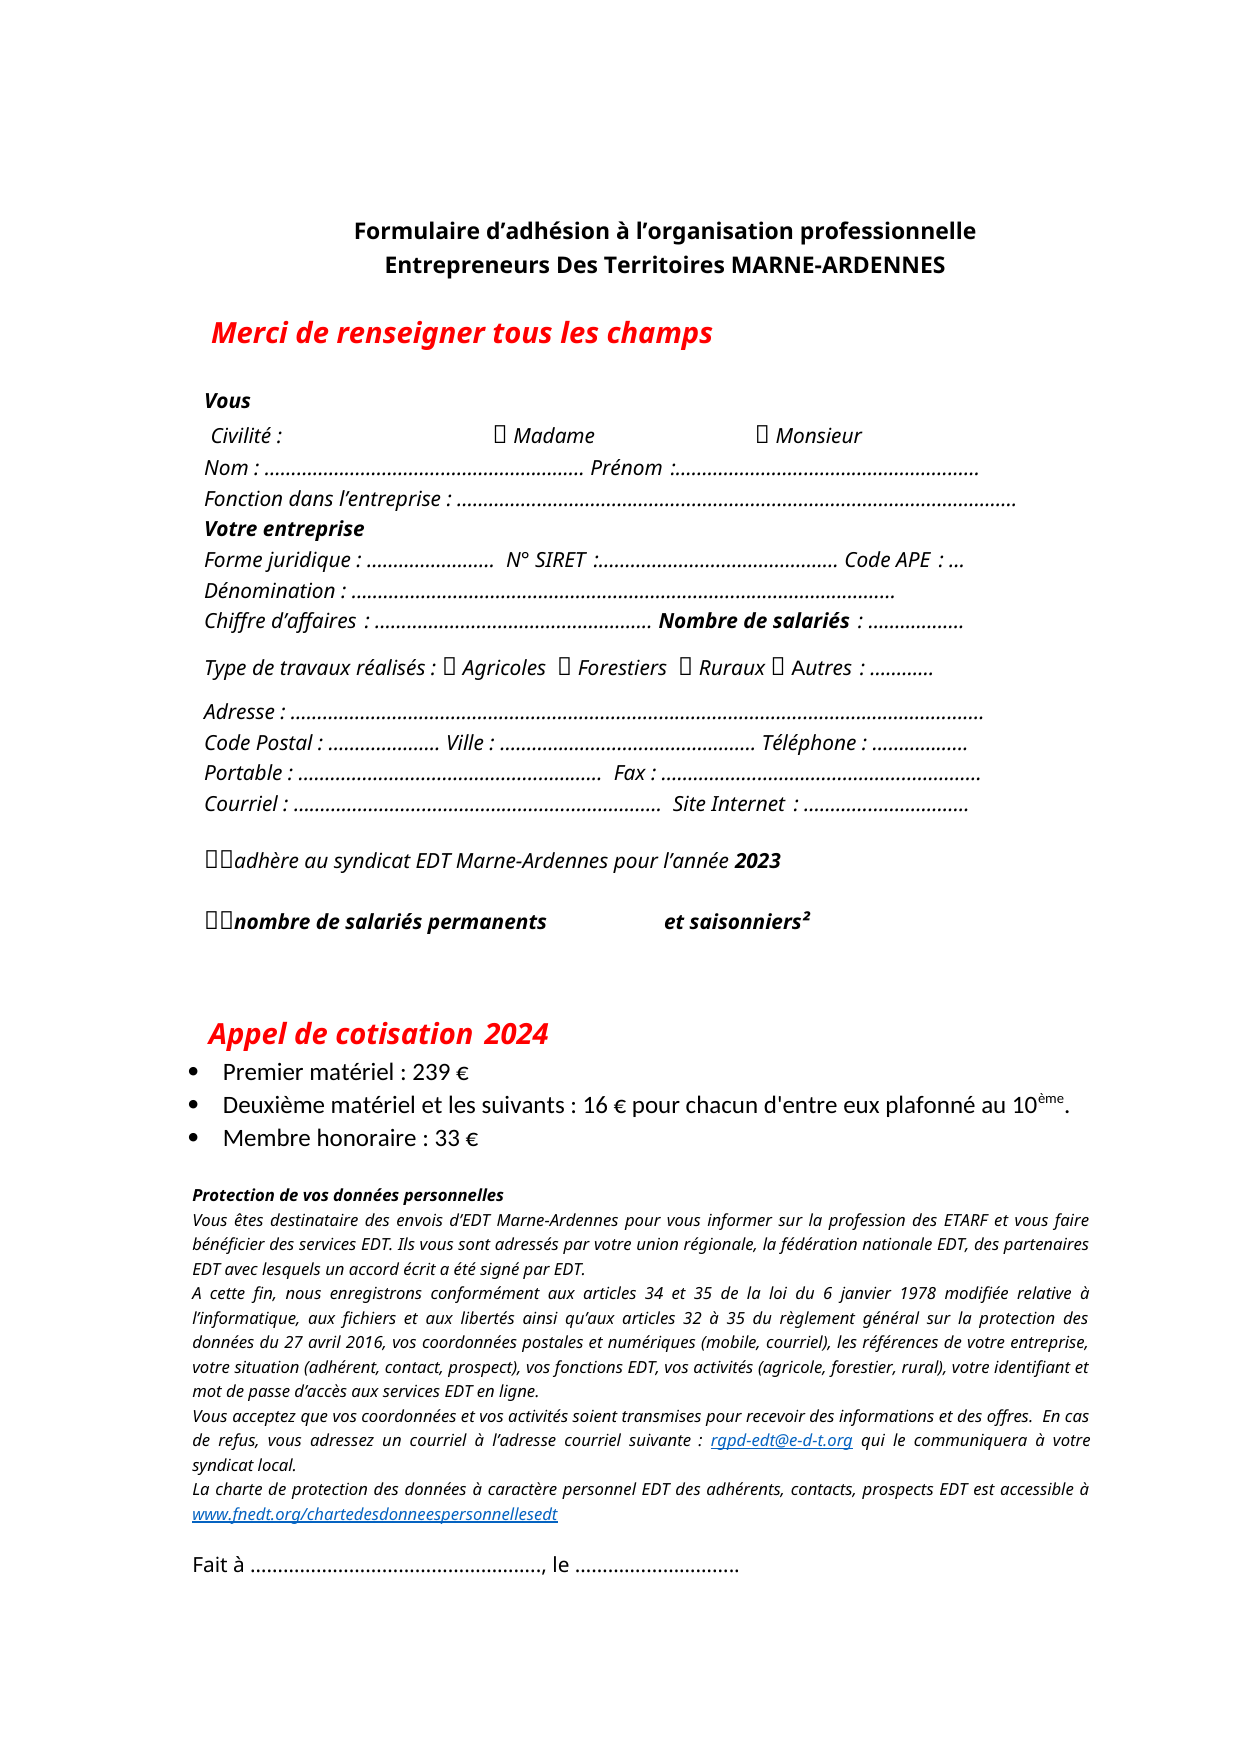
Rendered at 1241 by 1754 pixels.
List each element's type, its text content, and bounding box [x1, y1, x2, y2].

text Code Postal : ………………… Ville : ………………………………………… Téléphone : ……………… [204, 728, 1093, 756]
text Fonction dans l’entreprise : …………………………………………………………………………………………… [204, 484, 1093, 512]
text adhère au syndicat EDT Marne-Ardennes pour l’année 2023 [204, 842, 1093, 876]
list Premier matériel : 239 € [189, 1056, 1093, 1087]
text La charte de protection des données à caractère personnel EDT des adhérents, contacts, prospects EDT est accessible à www.fnedt.org/chartedesdonneespersonnellesedt [192, 1478, 1093, 1525]
text Civilité :  Madame  Monsieur [148, 416, 1093, 451]
text Vous [204, 386, 1093, 414]
text Entrepreneurs Des Territoires MARNE-ARDENNES [221, 249, 1109, 280]
text Vous êtes destinataire des envois d’EDT Marne-Ardennes pour vous informer sur la profession des ETARF et vous faire bénéficier des services EDT. Ils vous sont adressés par votre union régionale, la fédération nationale EDT, des partenaires EDT avec lesquels un accord écrit a été signé par EDT. [192, 1208, 1093, 1280]
text Nom : …………………………………………………… Prénom :………………………………………………… [204, 453, 1093, 482]
text Chiffre d’affaires : ……………………………………………. Nombre de salariés : ……………… [204, 606, 1093, 635]
text Dénomination : ………………………………………………………………………………………… [204, 576, 1093, 604]
text Forme juridique : …………………… N° SIRET :……………………………………… Code APE : … [204, 545, 1123, 573]
text Appel de cotisation 2024 [207, 1013, 1093, 1053]
text Votre entreprise [204, 514, 1093, 543]
text Type de travaux réalisés :  Agricoles  Forestiers  Ruraux  Autres : ………… [204, 649, 1093, 683]
text Formulaire d’adhésion à l’organisation professionnelle [221, 215, 1109, 246]
text Courriel : …………………………………………………………… Site Internet : …………………………. [204, 789, 1123, 818]
text nombre de salariés permanents et saisonniers² [204, 903, 1182, 937]
text Vous acceptez que vos coordonnées et vos activités soient transmises pour recevoir des informations et des offres. En cas de refus, vous adressez un courriel à l’adresse courriel suivante : rgpd-edt@e-d-t.org qui le communiquera à votre syndicat local. [192, 1404, 1093, 1476]
list Deuxième matériel et les suivants : 16 € pour chacun d'entre eux plafonné au 10ème. [189, 1089, 1093, 1119]
list Membre honoraire : 33 € [189, 1122, 1093, 1152]
text Adresse : …………………………………………………………………………………………………………………. [204, 697, 1093, 726]
text Merci de renseigner tous les champs [205, 313, 1093, 352]
text Portable : ………………………………………………… Fax : …………………………………………………… [204, 758, 1093, 787]
text Protection de vos données personnelles [192, 1184, 1093, 1207]
text A cette fin, nous enregistrons conformément aux articles 34 et 35 de la loi du 6 janvier 1978 modifiée relative à l’informatique, aux fichiers et aux libertés ainsi qu’aux articles 32 à 35 du règlement général sur la protection des données du 27 avril 2016, vos coordonnées postales et numériques (mobile, courriel), les références de votre entreprise, votre situation (adhérent, contact, prospect), vos fonctions EDT, vos activités (agricole, forestier, rural), votre identifiant et mot de passe d’accès aux services EDT en ligne. [192, 1282, 1093, 1402]
text Fait à …………………………………………….., le ………….…………….. [148, 1551, 1093, 1579]
